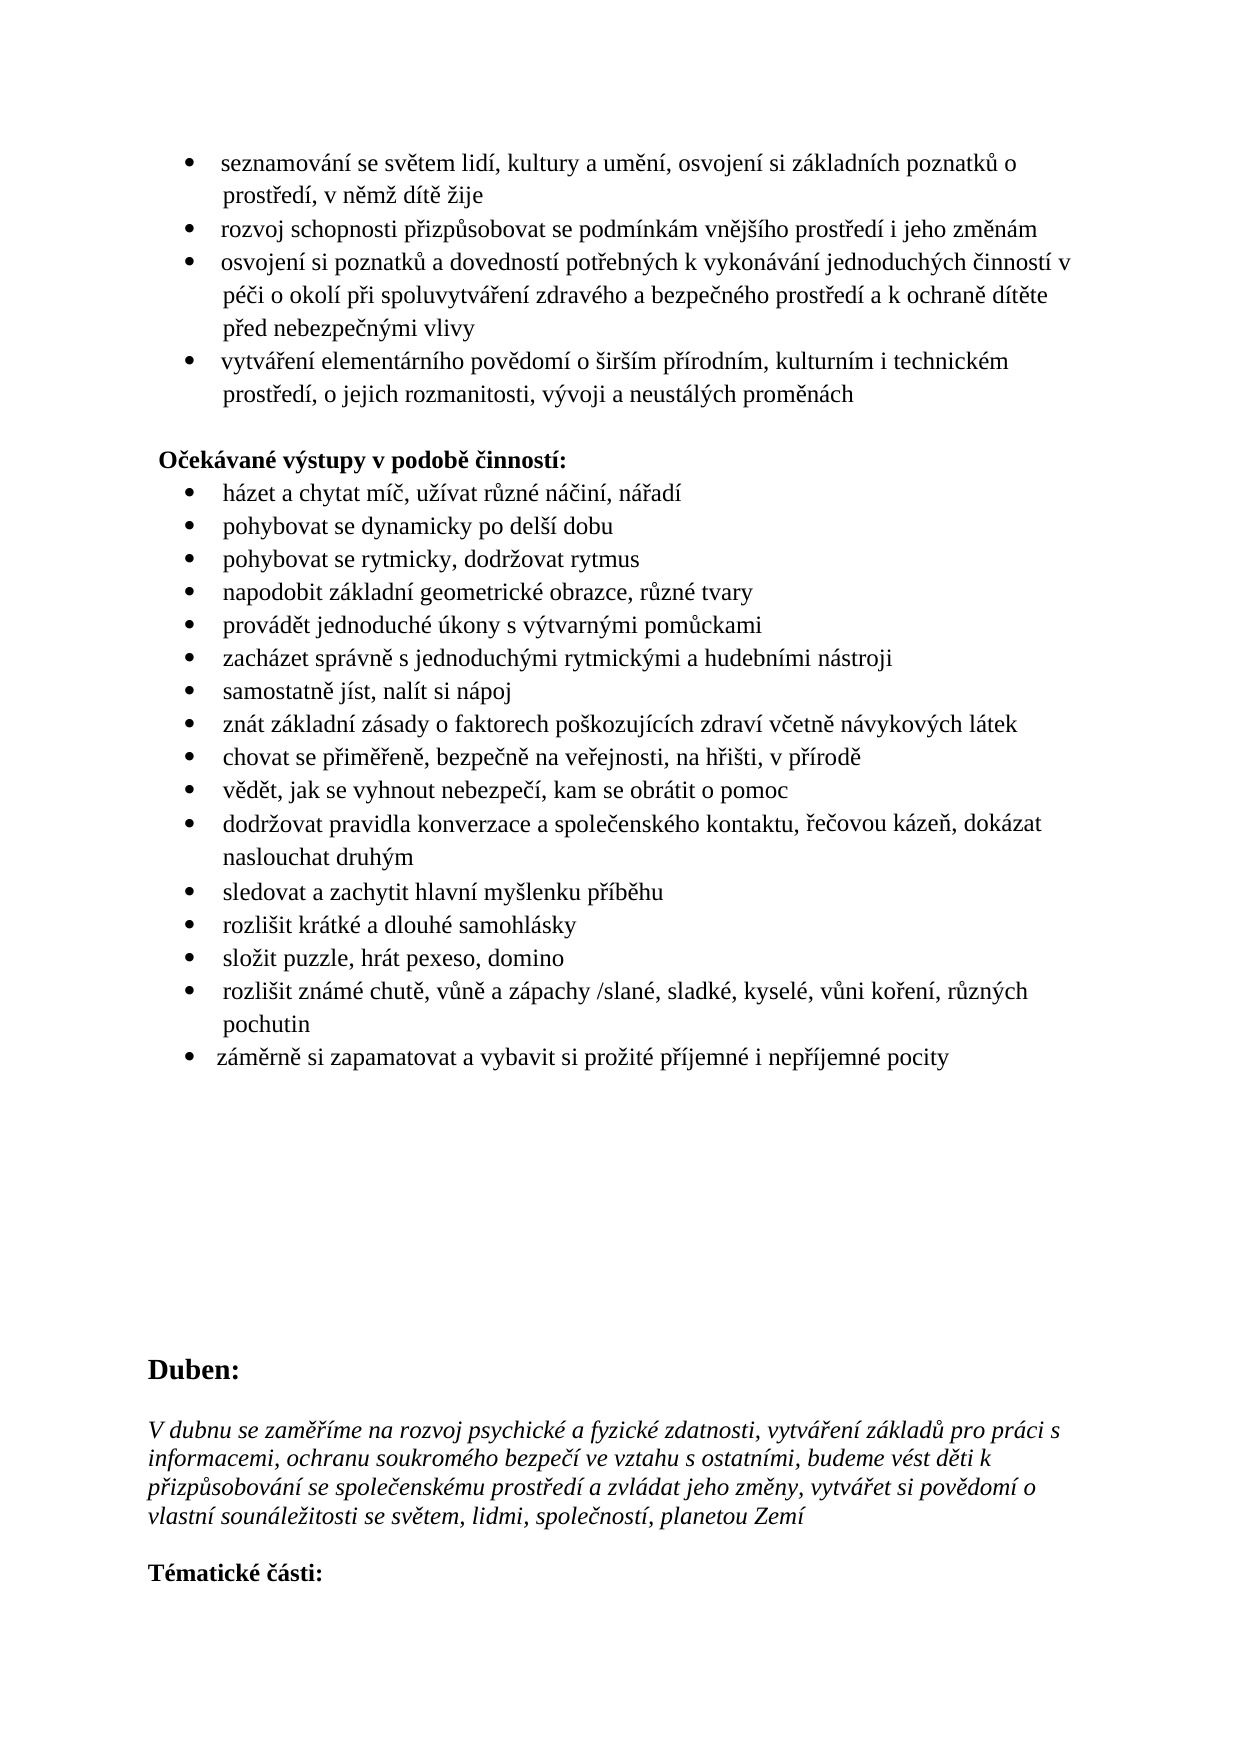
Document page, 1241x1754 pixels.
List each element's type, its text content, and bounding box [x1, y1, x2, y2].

list vědět, jak se vyhnout nebezpečí, kam se obrátit o pomoc [185, 775, 1098, 804]
list provádět jednoduché úkony s výtvarnými pomůckami [185, 610, 1098, 639]
list chovat se přiměřeně, bezpečně na veřejnosti, na hřišti, v přírodě [185, 742, 1098, 771]
text V dubnu se zaměříme na rozvoj psychické a fyzické zdatnosti, vytváření základů pro práci s informacemi, ochranu soukromého bezpečí ve vztahu s ostatními, budeme vést děti k přizpůsobování se společenskému prostředí a zvládat jeho změny, vytvářet si povědomí o vlastní sounáležitosti se světem, lidmi, společností, planetou Zemí [148, 1415, 1093, 1530]
list sledovat a zachytit hlavní myšlenku příběhu [185, 877, 1098, 906]
text Tématické části: [148, 1558, 1093, 1587]
list samostatně jíst, nalít si nápoj [185, 676, 1098, 705]
list záměrně si zapamatovat a vybavit si prožité příjemné i nepříjemné pocity [185, 1042, 992, 1071]
list složit puzzle, hrát pexeso, domino [185, 943, 1098, 972]
text Očekávané výstupy v podobě činností: [158, 445, 1095, 473]
list znát základní zásady o faktorech poškozujících zdraví včetně návykových látek [185, 709, 1098, 738]
list osvojení si poznatků a dovedností potřebných k vykonávání jednoduchých činností v péči o okolí při spoluvytváření zdravého a bezpečného prostředí a k ochraně dítěte před nebezpečnými vlivy [185, 247, 1095, 341]
text Duben: [148, 1352, 1093, 1386]
list zacházet správně s jednoduchými rytmickými a hudebními nástroji [185, 643, 1098, 672]
list dodržovat pravidla konverzace a společenského kontaktu, řečovou kázeň, dokázat naslouchat druhým [185, 808, 1098, 872]
list seznamování se světem lidí, kultury a umění, osvojení si základních poznatků o prostředí, v němž dítě žije [185, 148, 1095, 209]
list vytváření elementárního povědomí o širším přírodním, kulturním i technickém prostředí, o jejich rozmanitosti, vývoji a neustálých proměnách [185, 346, 1095, 407]
list rozvoj schopnosti přizpůsobovat se podmínkám vnějšího prostředí i jeho změnám [185, 214, 1095, 242]
list rozlišit známé chutě, vůně a zápachy /slané, sladké, kyselé, vůni koření, různých pochutin [185, 976, 1098, 1038]
list pohybovat se rytmicky, dodržovat rytmus [185, 544, 1098, 573]
list házet a chytat míč, užívat různé náčiní, nářadí [185, 478, 1098, 507]
list napodobit základní geometrické obrazce, různé tvary [185, 577, 1098, 606]
list pohybovat se dynamicky po delší dobu [185, 511, 1098, 539]
list rozlišit krátké a dlouhé samohlásky [185, 910, 1098, 938]
